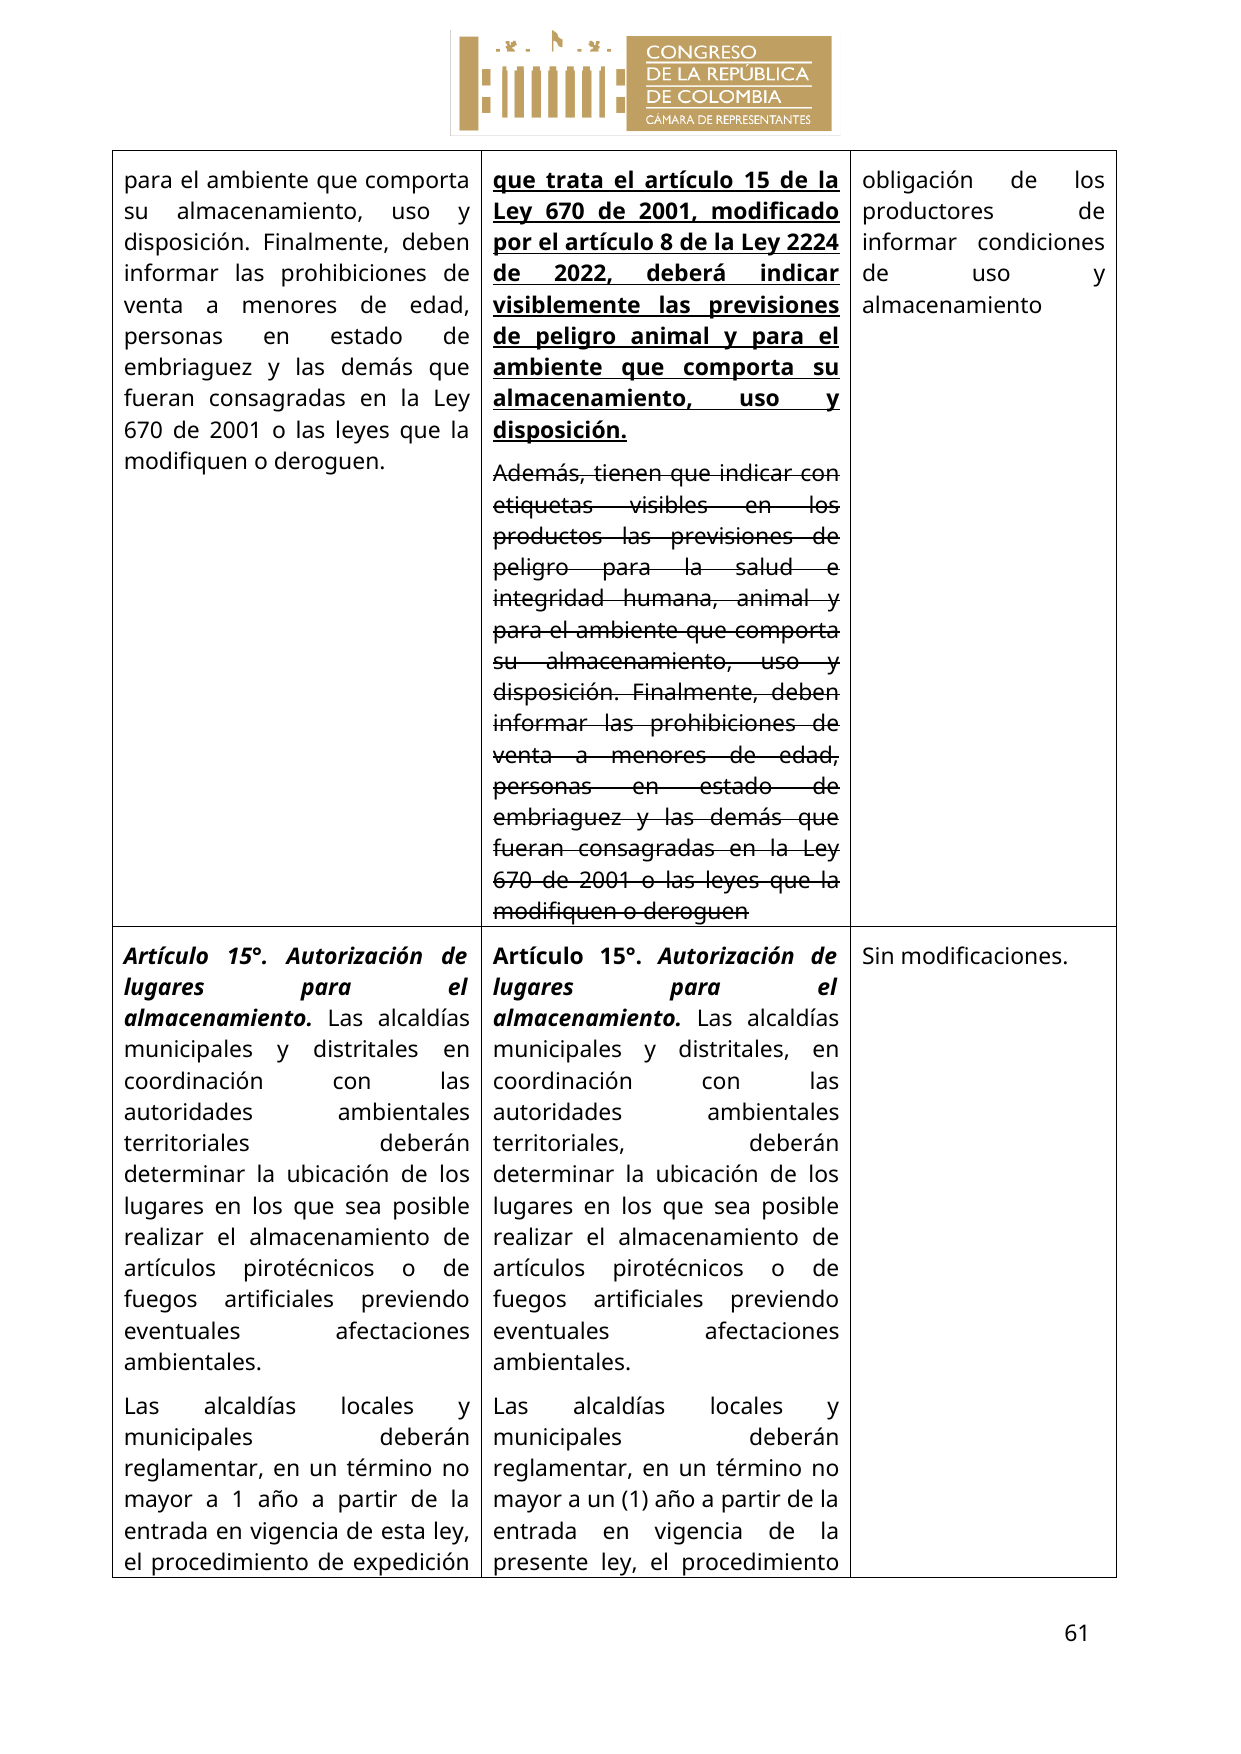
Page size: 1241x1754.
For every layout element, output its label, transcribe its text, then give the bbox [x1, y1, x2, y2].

picture [450, 30, 841, 136]
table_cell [482, 151, 850, 926]
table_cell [113, 151, 481, 926]
table_cell Sin modificaciones. [851, 927, 1116, 1577]
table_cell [113, 927, 481, 1577]
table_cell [482, 927, 850, 1577]
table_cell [851, 151, 1116, 926]
